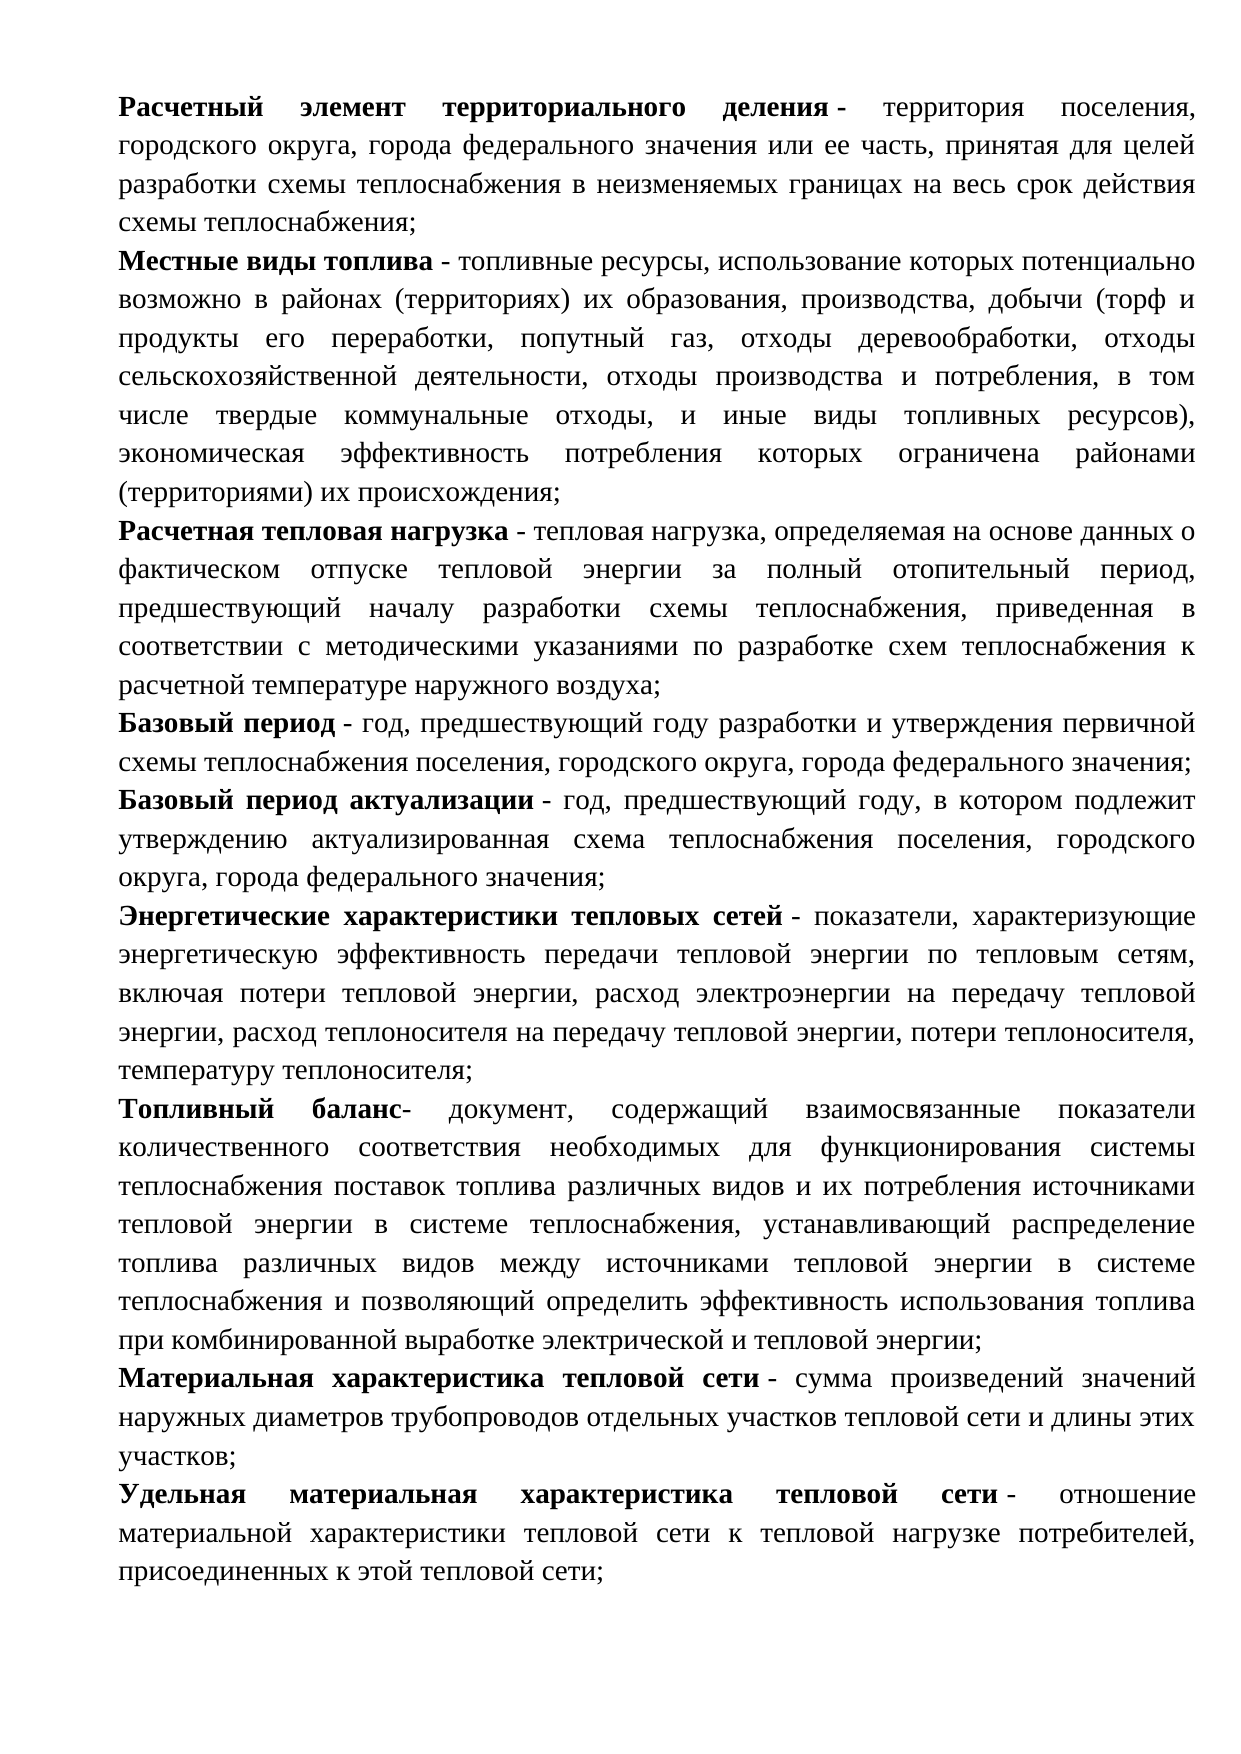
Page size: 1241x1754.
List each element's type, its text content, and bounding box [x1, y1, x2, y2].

text Расчетная тепловая нагрузка - тепловая нагрузка, определяемая на основе данных о фактическом отпуске тепловой энергии за полный отопительный период, предшествующий началу разработки схемы теплоснабжения, приведенная в соответствии с методическими указаниями по разработке схем теплоснабжения к расчетной температуре наружного воздуха; [118, 513, 1196, 700]
text Базовый период актуализации - год, предшествующий году, в котором подлежит утверждению актуализированная схема теплоснабжения поселения, городского округа, города федерального значения; [118, 782, 1196, 893]
text Удельная материальная характеристика тепловой сети - отношение материальной характеристики тепловой сети к тепловой нагрузке потребителей, присоединенных к этой тепловой сети; [118, 1476, 1196, 1587]
text Расчетный элемент территориального деления - территория поселения, городского округа, города федерального значения или ее часть, принятая для целей разработки схемы теплоснабжения в неизменяемых границах на весь срок действия схемы теплоснабжения; [118, 89, 1196, 238]
text Базовый период - год, предшествующий году разработки и утверждения первичной схемы теплоснабжения поселения, городского округа, города федерального значения; [118, 705, 1196, 777]
text Местные виды топлива - топливные ресурсы, использование которых потенциально возможно в районах (территориях) их образования, производства, добычи (торф и продукты его переработки, попутный газ, отходы деревообработки, отходы сельскохозяйственной деятельности, отходы производства и потребления, в том числе твердые коммунальные отходы, и иные виды топливных ресурсов), экономическая эффективность потребления которых ограничена районами (территориями) их происхождения; [118, 243, 1196, 508]
text Энергетические характеристики тепловых сетей - показатели, характеризующие энергетическую эффективность передачи тепловой энергии по тепловым сетям, включая потери тепловой энергии, расход электроэнергии на передачу тепловой энергии, расход теплоносителя на передачу тепловой энергии, потери теплоносителя, температуру теплоносителя; [118, 898, 1196, 1086]
text Материальная характеристика тепловой сети - сумма произведений значений наружных диаметров трубопроводов отдельных участков тепловой сети и длины этих участков; [118, 1361, 1196, 1471]
text Топливный баланс- документ, содержащий взаимосвязанные показатели количественного соответствия необходимых для функционирования системы теплоснабжения поставок топлива различных видов и их потребления источниками тепловой энергии в системе теплоснабжения, устанавливающий распределение топлива различных видов между источниками тепловой энергии в системе теплоснабжения и позволяющий определить эффективность использования топлива при комбинированной выработке электрической и тепловой энергии; [118, 1091, 1196, 1356]
